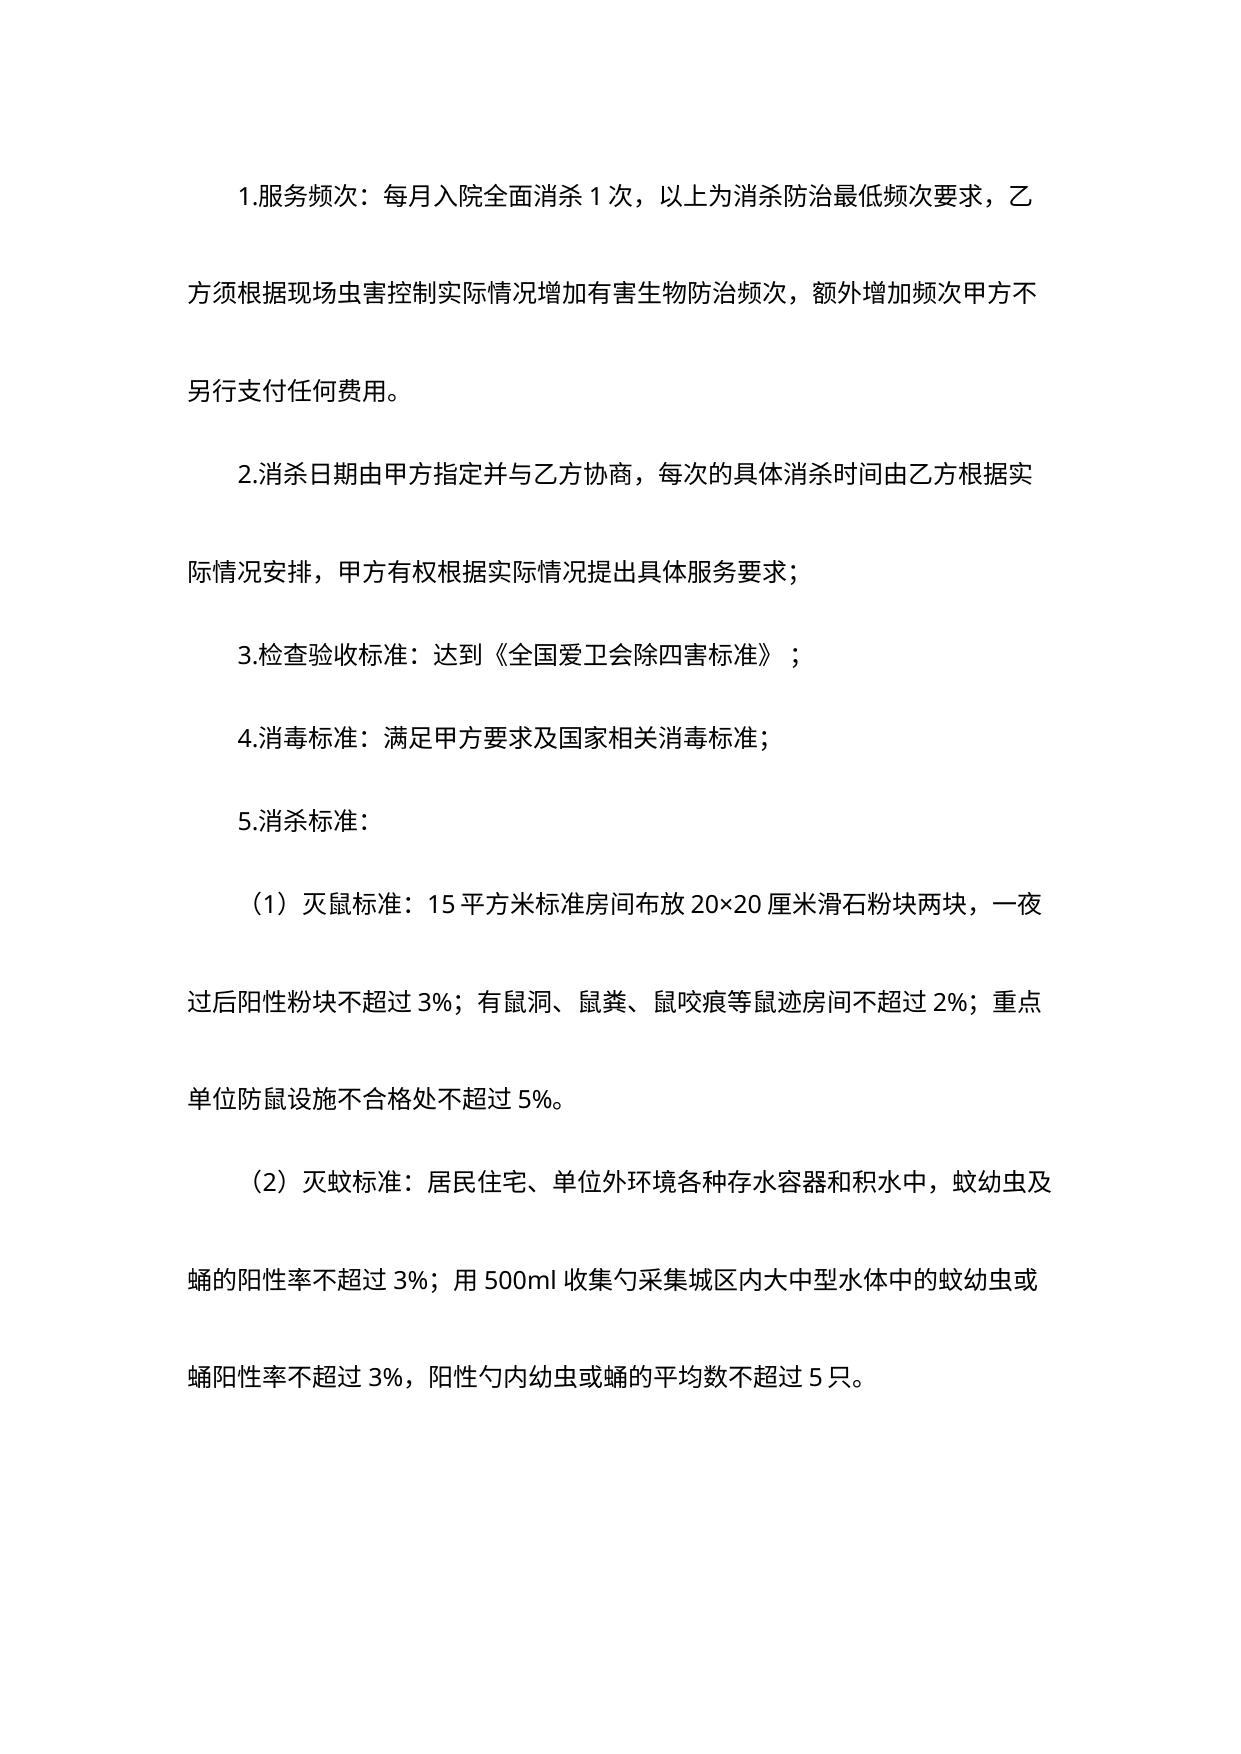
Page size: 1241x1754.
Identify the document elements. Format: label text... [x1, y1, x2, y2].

text 2.消杀日期由甲方指定并与乙方协商，每次的具体消杀时间由乙方根据实际情况安排，甲方有权根据实际情况提出具体服务要求； [187, 440, 1053, 603]
text 1.服务频次：每月入院全面消杀1次，以上为消杀防治最低频次要求，乙方须根据现场虫害控制实际情况增加有害生物防治频次，额外增加频次甲方不另行支付任何费用。 [187, 162, 1053, 422]
text （2）灭蚊标准：居民住宅、单位外环境各种存水容器和积水中，蚊幼虫及蛹的阳性率不超过 3%；用 500ml 收集勺采集城区内大中型水体中的蚊幼虫或蛹阳性率不超过 3%，阳性勺内幼虫或蛹的平均数不超过5只。 [187, 1148, 1053, 1408]
text 3.检查验收标准：达到《全国爱卫会除四害标准》 ； [187, 621, 1053, 686]
text 5.消杀标准： [187, 787, 1053, 852]
text （1）灭鼠标准：15平方米标准房间布放20×20厘米滑石粉块两块，一夜过后阳性粉块不超过3%；有鼠洞、鼠粪、鼠咬痕等鼠迹房间不超过2%；重点单位防鼠设施不合格处不超过5%。 [187, 870, 1053, 1130]
text 4.消毒标准：满足甲方要求及国家相关消毒标准； [187, 704, 1053, 769]
